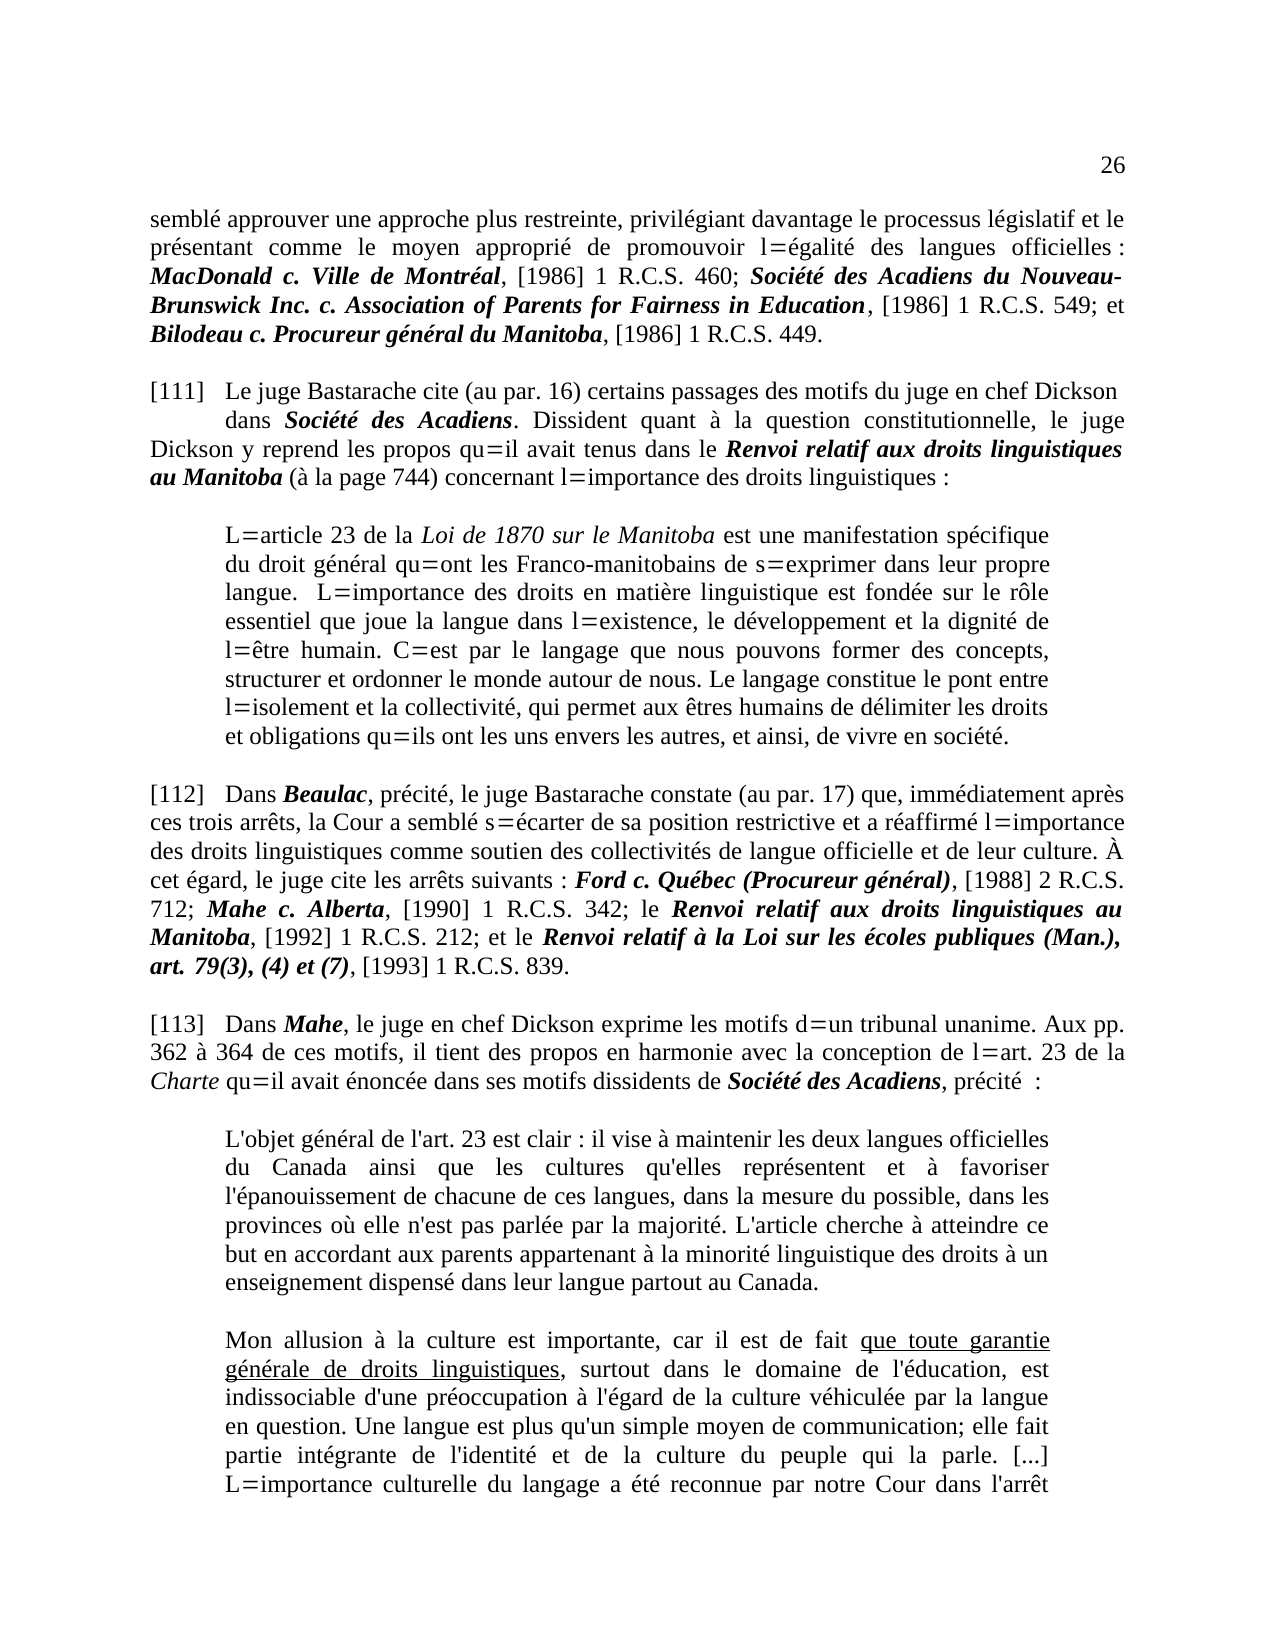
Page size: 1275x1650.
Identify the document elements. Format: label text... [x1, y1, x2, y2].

text L'objet général de l'art. 23 est clair : il vise à maintenir les deux langues officielles du Canada ainsi que les cultures qu'elles représentent et à favoriser l'épanouissement de chacune de ces langues, dans la mesure du possible, dans les provinces où elle n'est pas parlée par la majorité. L'article cherche à atteindre ce but en accordant aux parents appartenant à la minorité linguistique des droits à un enseignement dispensé dans leur langue partout au Canada. [225, 1124, 1050, 1296]
text Dans Beaulac, précité, le juge Bastarache constate (au par. 17) que, immédiatement après ces trois arrêts, la Cour a semblé sécarter de sa position restrictive et a réaffirmé limportance des droits linguistiques comme soutien des collectivités de langue officielle et de leur culture. À cet égard, le juge cite les arrêts suivants : Ford c. Québec (Procureur général), [1988] 2 R.C.S. 712; Mahe c. Alberta, [1990] 1 R.C.S. 342; le Renvoi relatif aux droits linguistiques au Manitoba, [1992] 1 R.C.S. 212; et le Renvoi relatif à la Loi sur les écoles publiques (Man.), art. 79(3), (4) et (7), [1993] 1 R.C.S. 839. [150, 779, 1125, 980]
text Larticle 23 de la Loi de 1870 sur le Manitoba est une manifestation spécifique du droit général quont les Franco-manitobains de sexprimer dans leur propre langue. Limportance des droits en matière linguistique est fondée sur le rôle essentiel que joue la langue dans lexistence, le développement et la dignité de lêtre humain. Cest par le langage que nous pouvons former des concepts, structurer et ordonner le monde autour de nous. Le langage constitue le pont entre lisolement et la collectivité, qui permet aux êtres humains de délimiter les droits et obligations quils ont les uns envers les autres, et ainsi, de vivre en société. [225, 520, 1050, 750]
text Dans Mahe, le juge en chef Dickson exprime les motifs dun tribunal unanime. Aux pp. 362 à 364 de ces motifs, il tient des propos en harmonie avec la conception de lart. 23 de la Charte quil avait énoncée dans ses motifs dissidents de Société des Acadiens, précité : [150, 1009, 1125, 1095]
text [225, 1325, 1050, 1497]
text Le juge Bastarache cite (au par. 16) certains passages des motifs du juge en chef Dickson dans Société des Acadiens. Dissident quant à la question constitutionnelle, le juge Dickson y reprend les propos quil avait tenus dans le Renvoi relatif aux droits linguistiques au Manitoba (à la page 744) concernant limportance des droits linguistiques : [150, 376, 1125, 491]
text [150, 204, 1125, 347]
